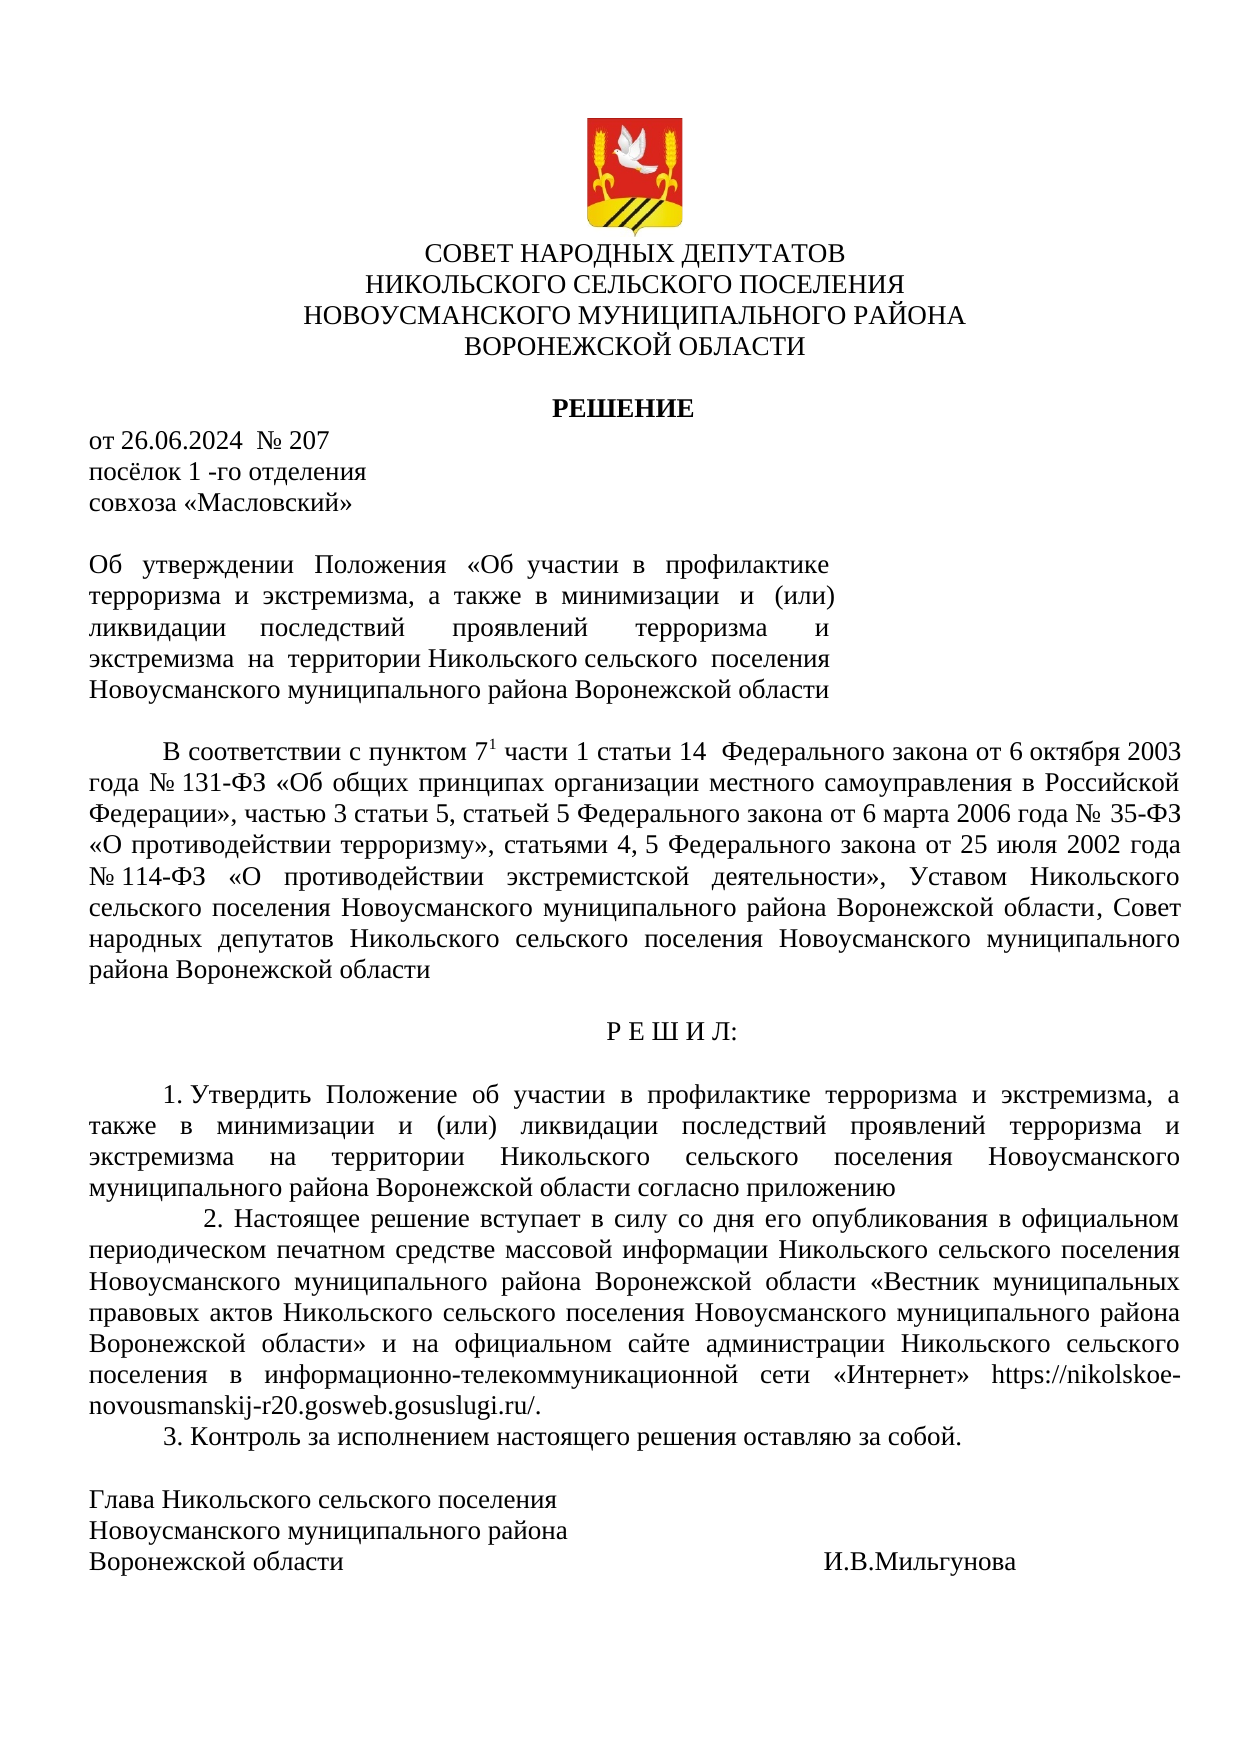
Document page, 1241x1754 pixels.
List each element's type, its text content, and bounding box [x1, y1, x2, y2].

text 2. Настоящее решение вступает в силу со дня его опубликования в официальном периодическом печатном средстве массовой информации Никольского сельского поселения Новоусманского муниципального района Воронежской области «Вестник муниципальных правовых актов Никольского сельского поселения Новоусманского муниципального района Воронежской области» и на официальном сайте администрации Никольского сельского поселения в информационно-телекоммуникационной сети «Интернет» https://nikolskoe-novousmanskij-r20.gosweb.gosuslugi.ru/. [89, 1202, 1181, 1420]
text посёлок 1 -го отделения [89, 455, 1181, 486]
text Воронежской области И.В.Мильгунова [89, 1545, 1181, 1576]
text Р Е Ш И Л: [89, 1016, 1181, 1047]
text ВОРОНЕЖСКОЙ ОБЛАСТИ [89, 330, 1181, 361]
text от 26.06.2024 № 207 [89, 424, 1181, 455]
text Новоусманского муниципального района [89, 1514, 1181, 1545]
text ликвидации последствий проявлений терроризма и [89, 611, 1181, 642]
text В соответствии с пунктом 71 части 1 статьи 14 Федерального закона от 6 октября 2003 года № 131-ФЗ «Об общих принципах организации местного самоуправления в Российской Федерации», частью 3 статьи 5, статьей 5 Федерального закона от 6 марта 2006 года № 35-ФЗ «О противодействии терроризму», статьями 4, 5 Федерального закона от 25 июля 2002 года № 114-ФЗ «О противодействии экстремистской деятельности», Уставом Никольского сельского поселения Новоусманского муниципального района Воронежской области, Совет народных депутатов Никольского сельского поселения Новоусманского муниципального района Воронежской области [89, 735, 1181, 984]
text НИКОЛЬСКОГО СЕЛЬСКОГО ПОСЕЛЕНИЯ [89, 268, 1181, 299]
picture [587, 118, 683, 237]
text экстремизма на территории Никольского сельского поселения [89, 642, 1181, 673]
text Новоусманского муниципального района Воронежской области [89, 673, 1181, 704]
text 1. Утвердить Положение об участии в профилактике терроризма и экстремизма, а также в минимизации и (или) ликвидации последствий проявлений терроризма и экстремизма на территории Никольского сельского поселения Новоусманского муниципального района Воронежской области согласно приложению [89, 1078, 1181, 1202]
text 3. Контроль за исполнением настоящего решения оставляю за собой. [89, 1420, 1181, 1452]
text РЕШЕНИЕ [89, 393, 1181, 424]
text НОВОУСМАНСКОГО МУНИЦИПАЛЬНОГО РАЙОНА [89, 299, 1181, 330]
text Глава Никольского сельского поселения [89, 1483, 1181, 1514]
text Об утверждении Положения «Об участии в профилактике терроризма и экстремизма, а также в минимизации и (или) [89, 548, 1181, 611]
text СОВЕТ НАРОДНЫХ ДЕПУТАТОВ [89, 237, 1181, 268]
text совхоза «Масловский» [89, 486, 1181, 517]
